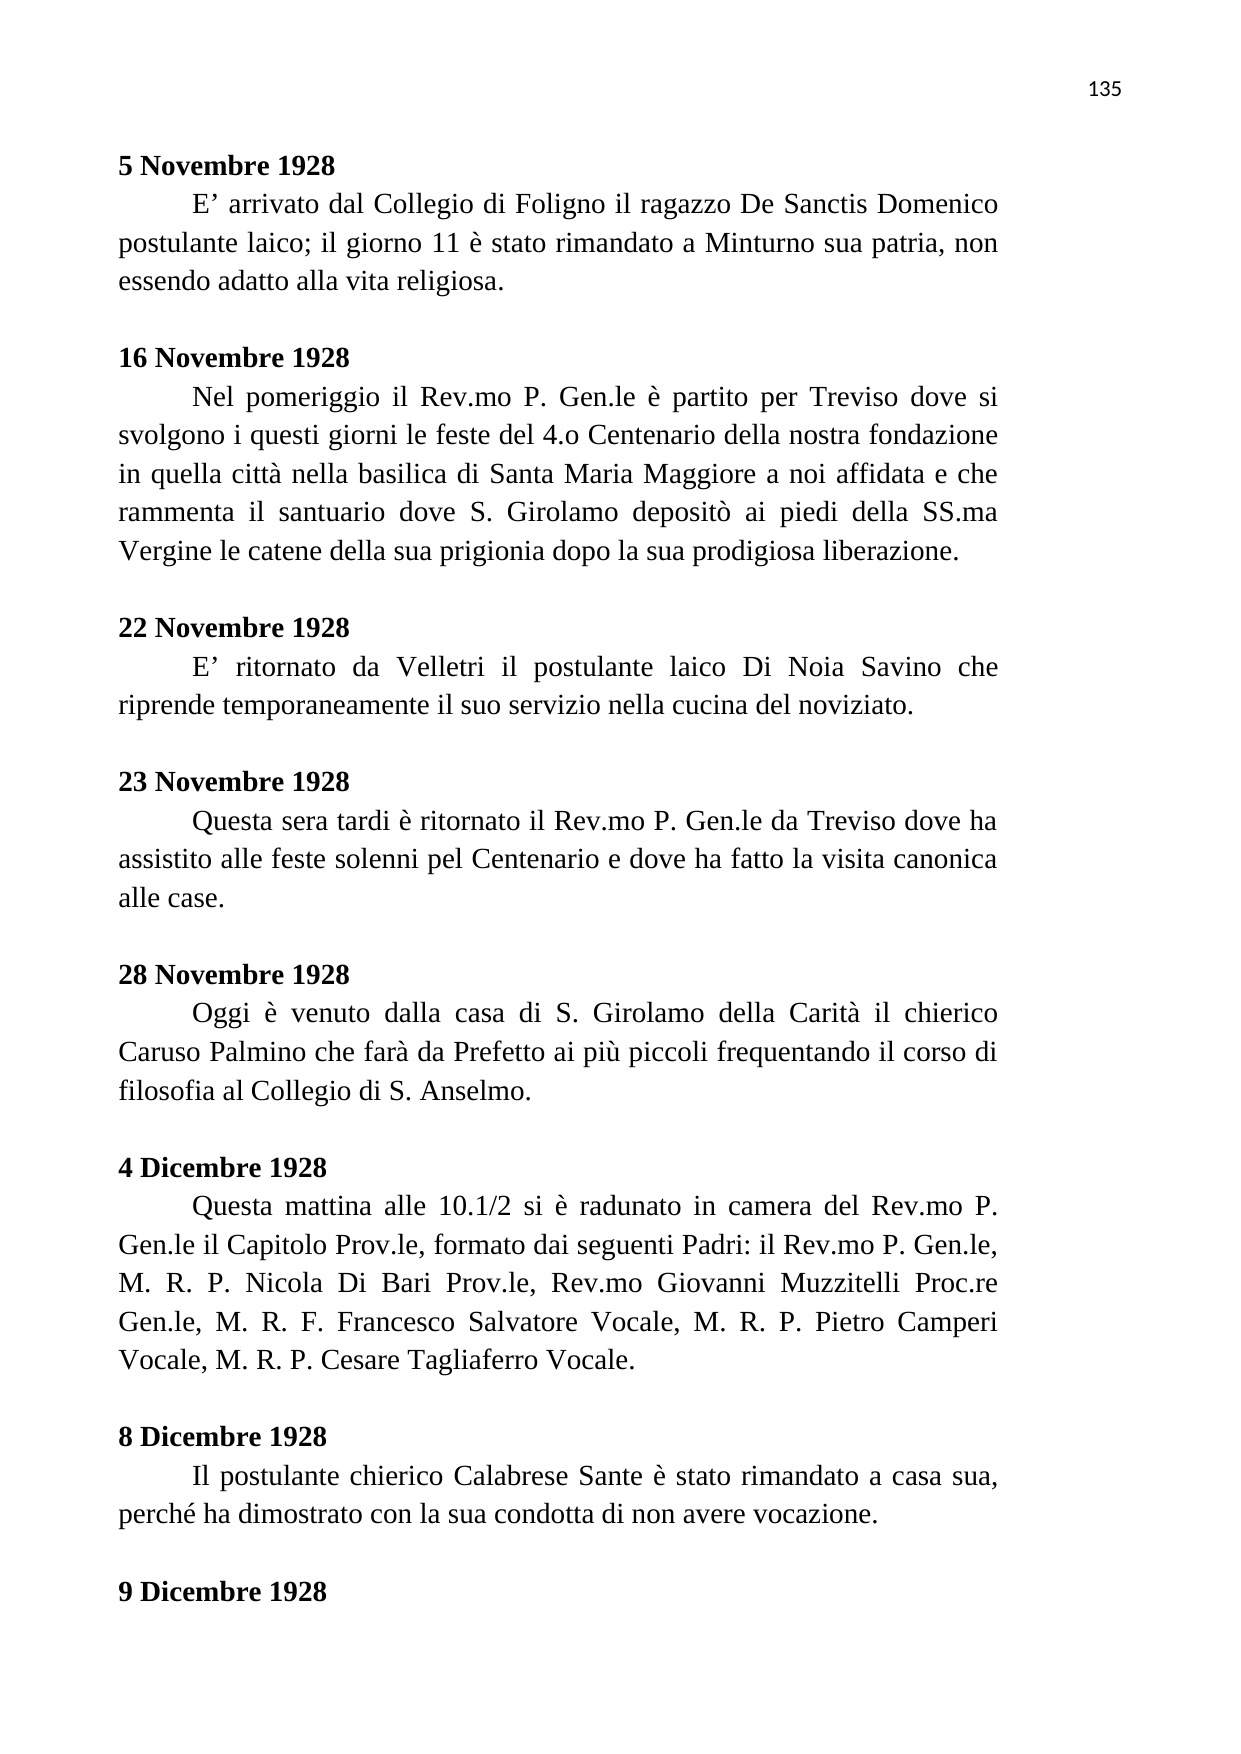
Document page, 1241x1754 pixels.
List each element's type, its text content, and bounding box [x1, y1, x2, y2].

text Oggi è venuto dalla casa di S. Girolamo della Carità il chierico Caruso Palmino che farà da Prefetto ai più piccoli frequentando il corso di filosofia al Collegio di S. Anselmo. [118, 996, 999, 1106]
text 5 Novembre 1928 [118, 148, 999, 181]
text 23 Novembre 1928 [118, 764, 999, 798]
text Il postulante chierico Calabrese Sante è stato rimandato a casa sua, perché ha dimostrato con la sua condotta di non avere vocazione. [118, 1458, 999, 1530]
text 9 Dicembre 1928 [118, 1574, 999, 1607]
text E’ arrivato dal Collegio di Foligno il ragazzo De Sanctis Domenico postulante laico; il giorno 11 è stato rimandato a Minturno sua patria, non essendo adatto alla vita religiosa. [118, 186, 999, 297]
text 16 Novembre 1928 [118, 340, 999, 374]
text E’ ritornato da Velletri il postulante laico Di Noia Savino che riprende temporaneamente il suo servizio nella cucina del noviziato. [118, 649, 999, 721]
text 4 Dicembre 1928 [118, 1150, 999, 1183]
text 28 Novembre 1928 [118, 957, 999, 991]
text 8 Dicembre 1928 [118, 1419, 999, 1453]
text Questa mattina alle 10.1/2 si è radunato in camera del Rev.mo P. Gen.le il Capitolo Prov.le, formato dai seguenti Padri: il Rev.mo P. Gen.le, M. R. P. Nicola Di Bari Prov.le, Rev.mo Giovanni Muzzitelli Proc.re Gen.le, M. R. F. Francesco Salvatore Vocale, M. R. P. Pietro Camperi Vocale, M. R. P. Cesare Tagliaferro Vocale. [118, 1188, 999, 1376]
text 22 Novembre 1928 [118, 610, 999, 644]
text Nel pomeriggio il Rev.mo P. Gen.le è partito per Treviso dove si svolgono i questi giorni le feste del 4.o Centenario della nostra fondazione in quella città nella basilica di Santa Maria Maggiore a noi affidata e che rammenta il santuario dove S. Girolamo depositò ai piedi della SS.ma Vergine le catene della sua prigionia dopo la sua prodigiosa liberazione. [118, 379, 999, 567]
text Questa sera tardi è ritornato il Rev.mo P. Gen.le da Treviso dove ha assistito alle feste solenni pel Centenario e dove ha fatto la visita canonica alle case. [118, 803, 999, 913]
